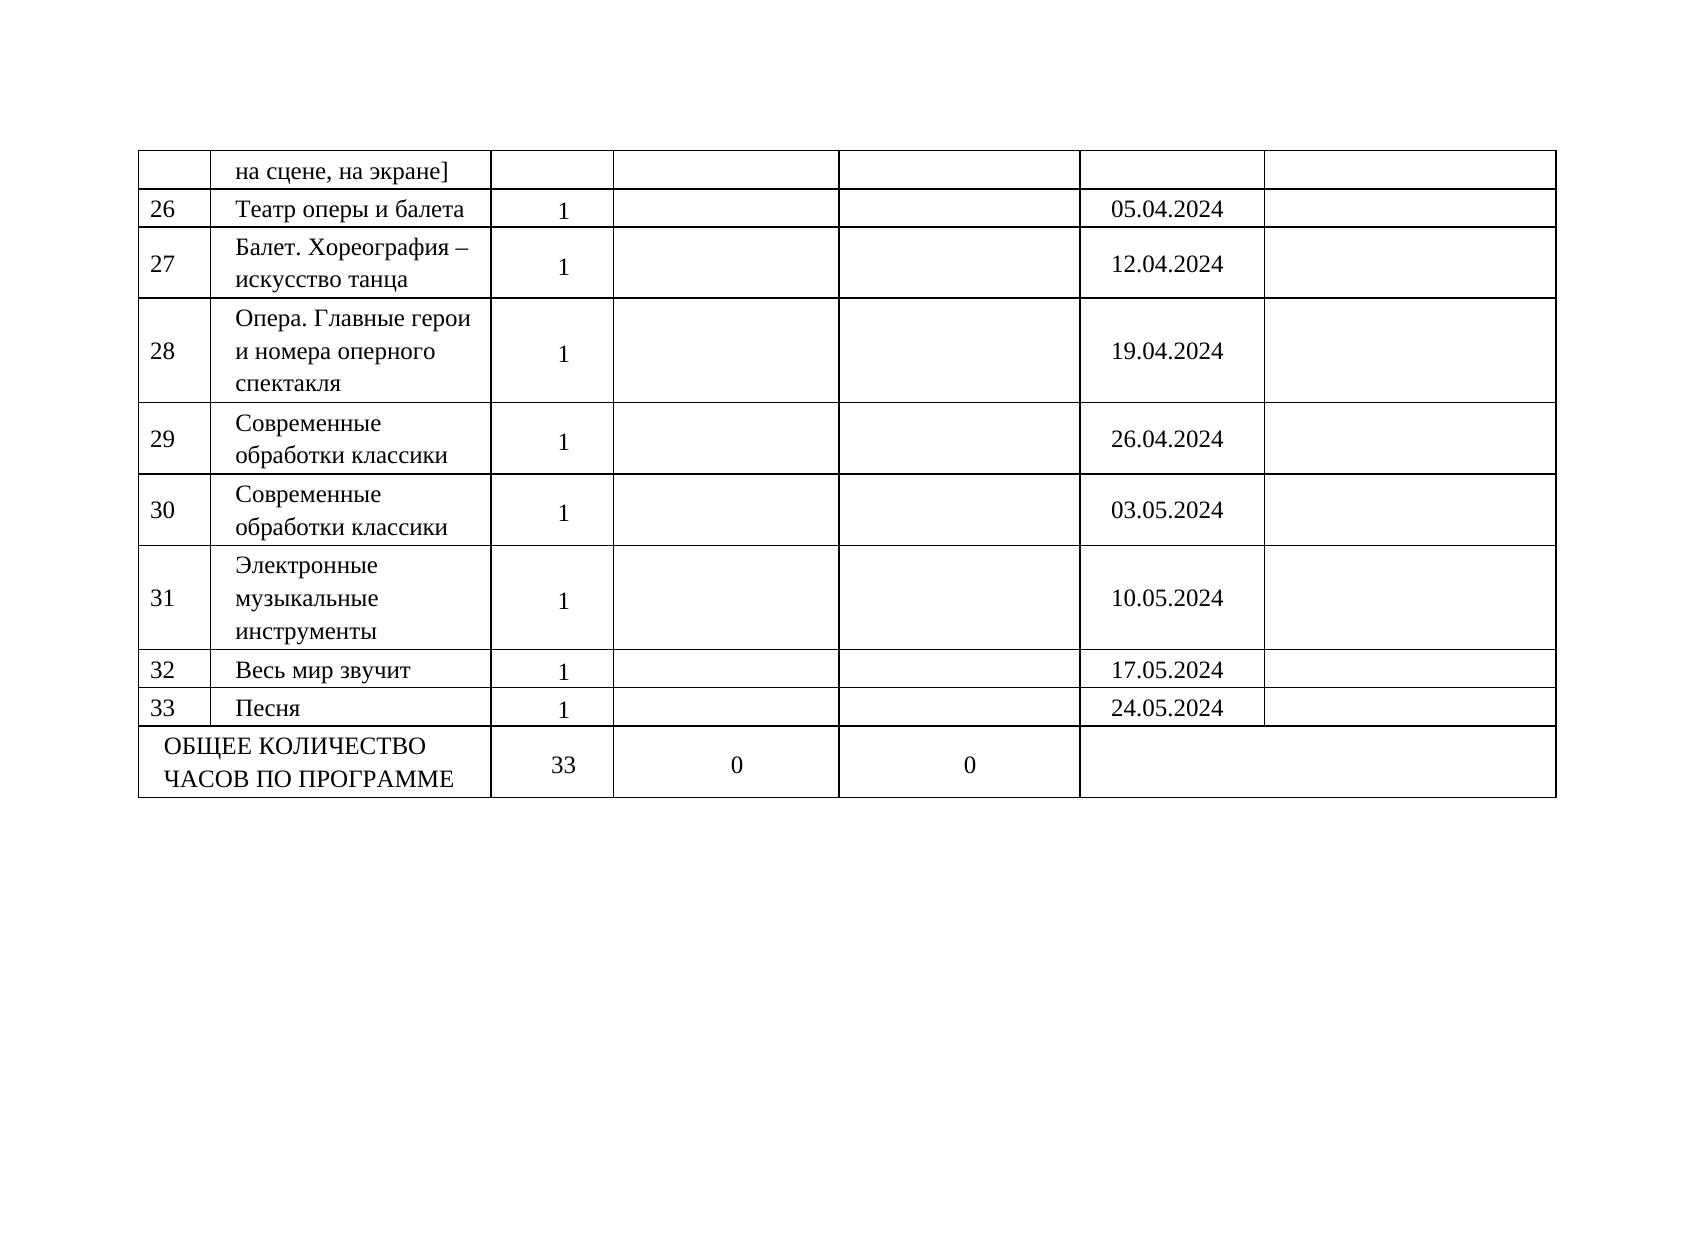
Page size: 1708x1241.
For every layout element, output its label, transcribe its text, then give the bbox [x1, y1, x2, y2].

table_cell [1081, 727, 1555, 797]
table_cell 10.05.2024 [1081, 546, 1264, 648]
table_cell 19.04.2024 [1081, 299, 1264, 402]
table_header [614, 151, 838, 188]
table_cell 26.04.2024 [1081, 403, 1264, 473]
table_cell [840, 475, 1079, 544]
table_cell [840, 688, 1079, 725]
table_cell [1265, 403, 1555, 473]
table_cell Балет. Хореография – искусство танца [211, 228, 490, 297]
table_cell 1 [492, 403, 613, 473]
table_cell [614, 546, 838, 648]
table_header [1265, 151, 1555, 188]
table_cell [840, 228, 1079, 297]
table_cell 17.05.2024 [1081, 650, 1264, 687]
table_cell [614, 650, 838, 687]
table_cell [614, 688, 838, 725]
table_header [840, 151, 1079, 188]
table_header [1081, 151, 1264, 188]
table_cell [1265, 299, 1555, 402]
table_cell 1 [492, 299, 613, 402]
table_cell 03.05.2024 [1081, 475, 1264, 544]
table_cell [840, 299, 1079, 402]
table_cell [614, 228, 838, 297]
table_cell ОБЩЕЕ КОЛИЧЕСТВО ЧАСОВ ПО ПРОГРАММЕ [139, 727, 490, 797]
table_cell 27 [139, 228, 210, 297]
table_cell Песня [211, 688, 490, 725]
table_cell [1265, 475, 1555, 544]
table_cell 0 [614, 727, 838, 797]
table_cell 24.05.2024 [1081, 688, 1264, 725]
table_cell 1 [492, 546, 613, 648]
table_header [139, 151, 210, 188]
table_cell 0 [840, 727, 1079, 797]
table_cell [840, 546, 1079, 648]
table_cell 1 [492, 228, 613, 297]
table_cell 30 [139, 475, 210, 544]
table_cell 1 [492, 688, 613, 725]
table_cell 31 [139, 546, 210, 648]
table_cell [1265, 190, 1555, 226]
table_cell 1 [492, 475, 613, 544]
table_cell Электронные музыкальные инструменты [211, 546, 490, 648]
table_cell 1 [492, 190, 613, 226]
table_cell [614, 299, 838, 402]
table_cell Опера. Главные герои и номера оперного спектакля [211, 299, 490, 402]
table_cell [1265, 546, 1555, 648]
table_cell [840, 403, 1079, 473]
table_cell Театр оперы и балета [211, 190, 490, 226]
table_header на сцене, на экране] [211, 151, 490, 188]
table_cell 32 [139, 650, 210, 687]
table_cell [1265, 688, 1555, 725]
table_cell 12.04.2024 [1081, 228, 1264, 297]
table_cell 05.04.2024 [1081, 190, 1264, 226]
table_cell 33 [139, 688, 210, 725]
table_cell [840, 190, 1079, 226]
table_cell [1265, 228, 1555, 297]
table_cell [614, 403, 838, 473]
table_cell 29 [139, 403, 210, 473]
table_cell 28 [139, 299, 210, 402]
table_cell 33 [492, 727, 613, 797]
table_cell [614, 475, 838, 544]
table_cell [614, 190, 838, 226]
table_cell [1265, 650, 1555, 687]
table_cell Современные обработки классики [211, 475, 490, 544]
table_cell Современные обработки классики [211, 403, 490, 473]
table_cell Весь мир звучит [211, 650, 490, 687]
table_header [492, 151, 613, 188]
table_cell 26 [139, 190, 210, 226]
table_cell 1 [492, 650, 613, 687]
table_cell [840, 650, 1079, 687]
